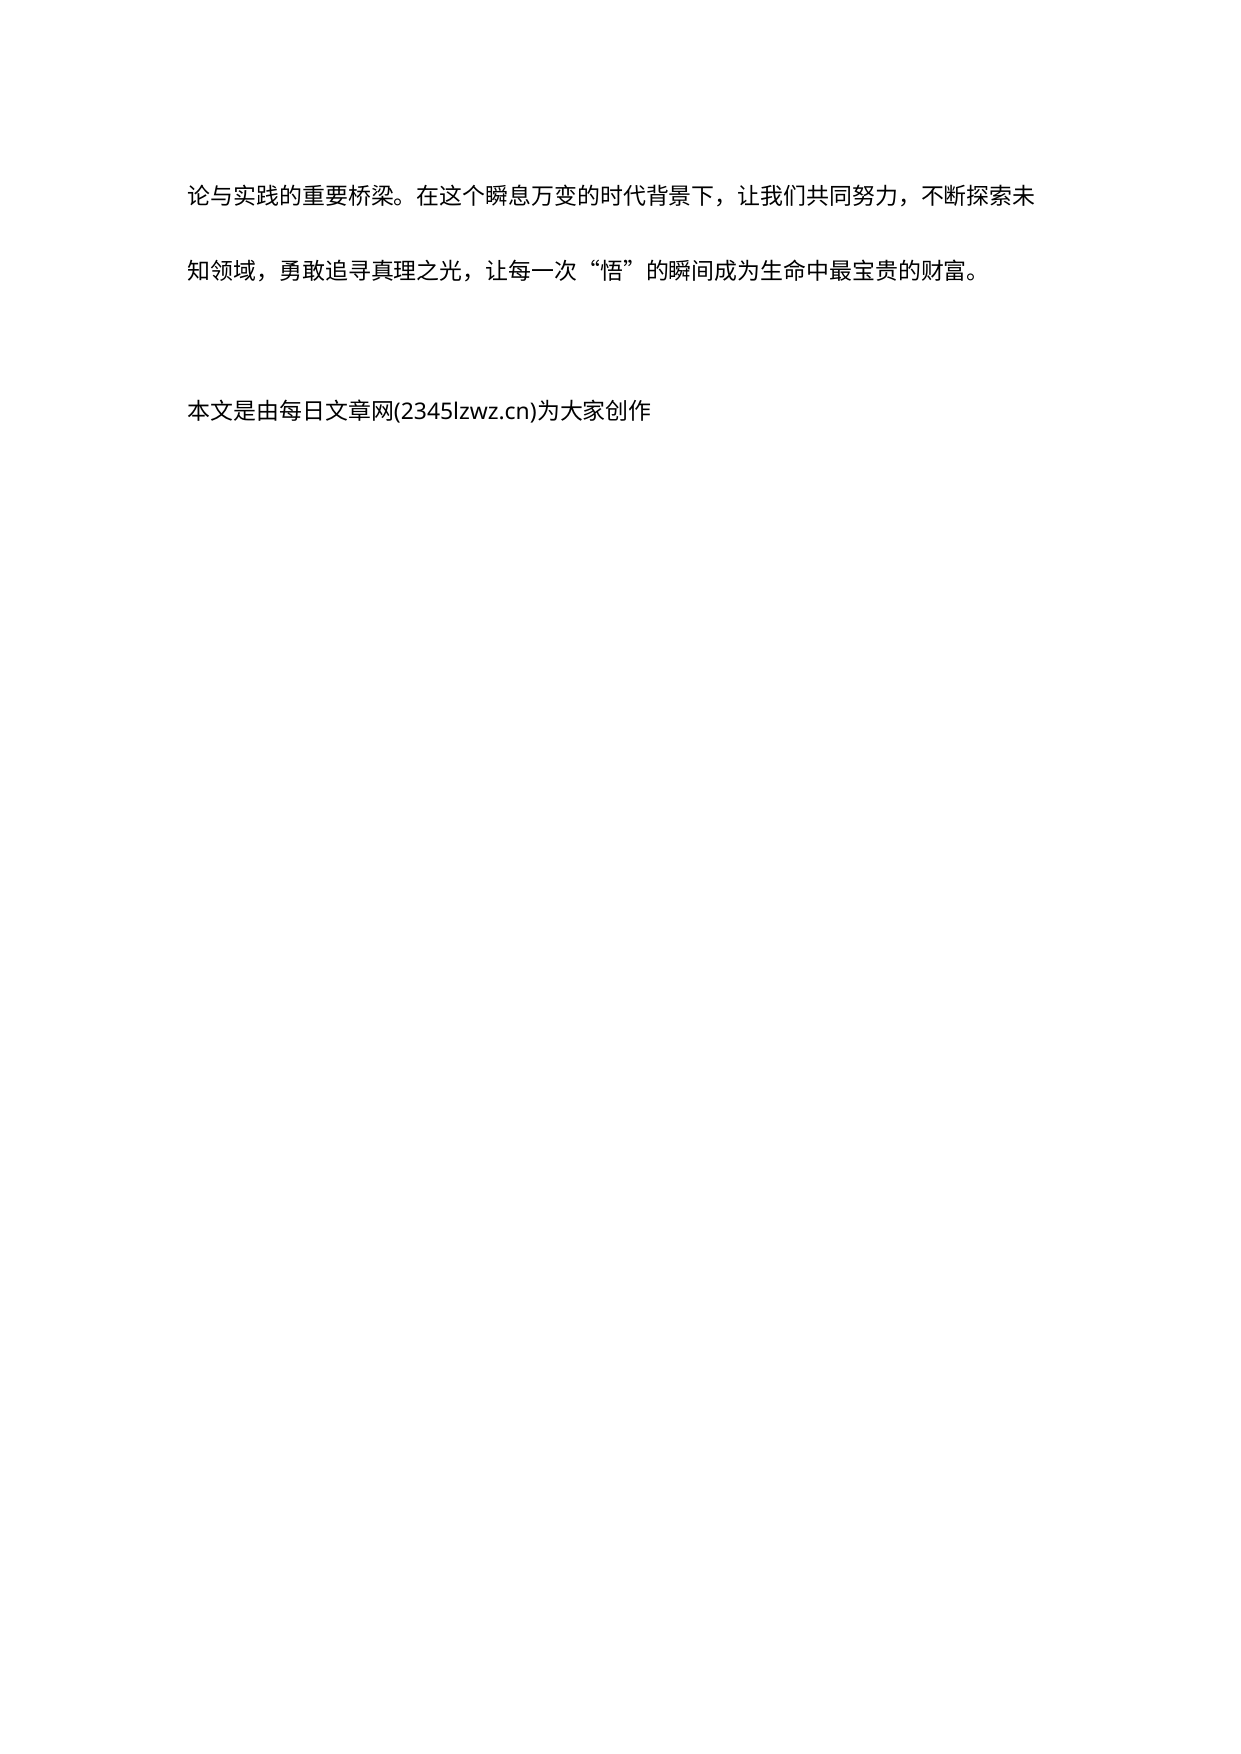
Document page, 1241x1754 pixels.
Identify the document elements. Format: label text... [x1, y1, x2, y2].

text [187, 162, 1053, 302]
text 本文是由每日文章网(2345lzwz.cn)为大家创作 [187, 377, 1053, 442]
